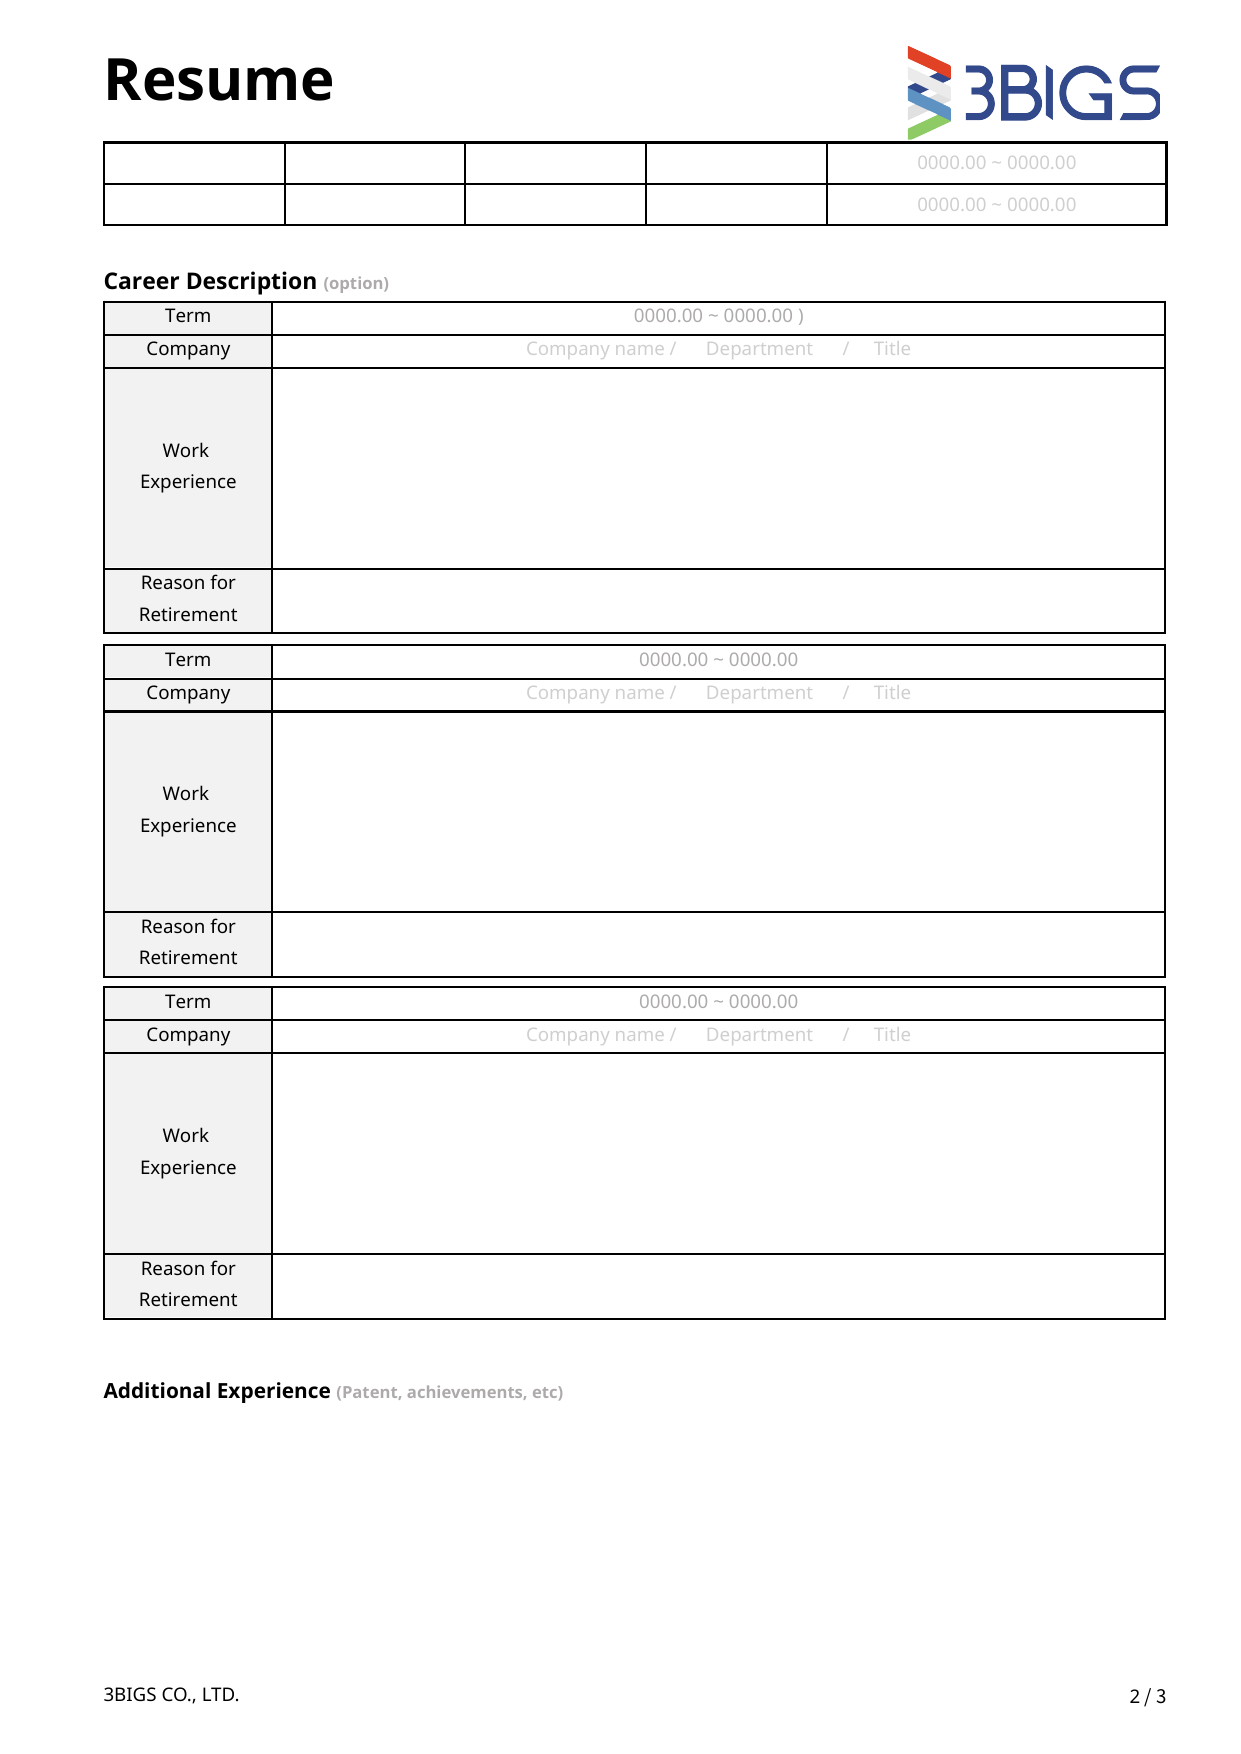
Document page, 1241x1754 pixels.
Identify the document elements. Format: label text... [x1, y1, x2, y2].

table_header Term [105, 988, 271, 1019]
table_cell Reason for Retirement [105, 570, 271, 632]
table_cell [273, 1054, 1164, 1253]
table_cell [273, 713, 1164, 911]
table_cell Reason for Retirement [105, 913, 271, 976]
table_cell [286, 185, 464, 224]
table_header Term [105, 303, 271, 334]
table_cell [466, 185, 645, 224]
table_cell Company name / Department / Title [273, 680, 1164, 710]
table_cell Company [105, 336, 271, 367]
table_cell [286, 144, 464, 183]
table_cell Work Experience [105, 369, 271, 567]
table_cell Company [105, 1021, 271, 1052]
table_cell [273, 369, 1164, 567]
table_cell Work Experience [105, 1054, 271, 1253]
table_cell Work Experience [105, 713, 271, 911]
table_cell Reason for Retirement [105, 1255, 271, 1317]
table_cell Company name / Department / Title [273, 336, 1164, 367]
text Additional Experience (Patent, achievements, etc) [103, 1376, 1166, 1405]
table_cell [273, 913, 1164, 976]
table_cell 0000.00 ~ 0000.00 [828, 185, 1165, 224]
table_cell [105, 144, 284, 183]
table_cell [105, 185, 284, 224]
table_header 0000.00 ~ 0000.00 ) [273, 303, 1164, 334]
table_cell [647, 144, 826, 183]
text Career Description (option) [103, 265, 1166, 296]
table_cell 0000.00 ~ 0000.00 [828, 144, 1165, 183]
table_header 0000.00 ~ 0000.00 [273, 646, 1164, 677]
table_cell [273, 1255, 1164, 1317]
table_header Term [105, 646, 271, 677]
picture [907, 45, 1160, 140]
table_cell [466, 144, 645, 183]
table_cell Company name / Department / Title [273, 1021, 1164, 1052]
table_cell Company [105, 680, 271, 710]
table_cell [273, 570, 1164, 632]
table_header 0000.00 ~ 0000.00 [273, 988, 1164, 1019]
table_cell [647, 185, 826, 224]
